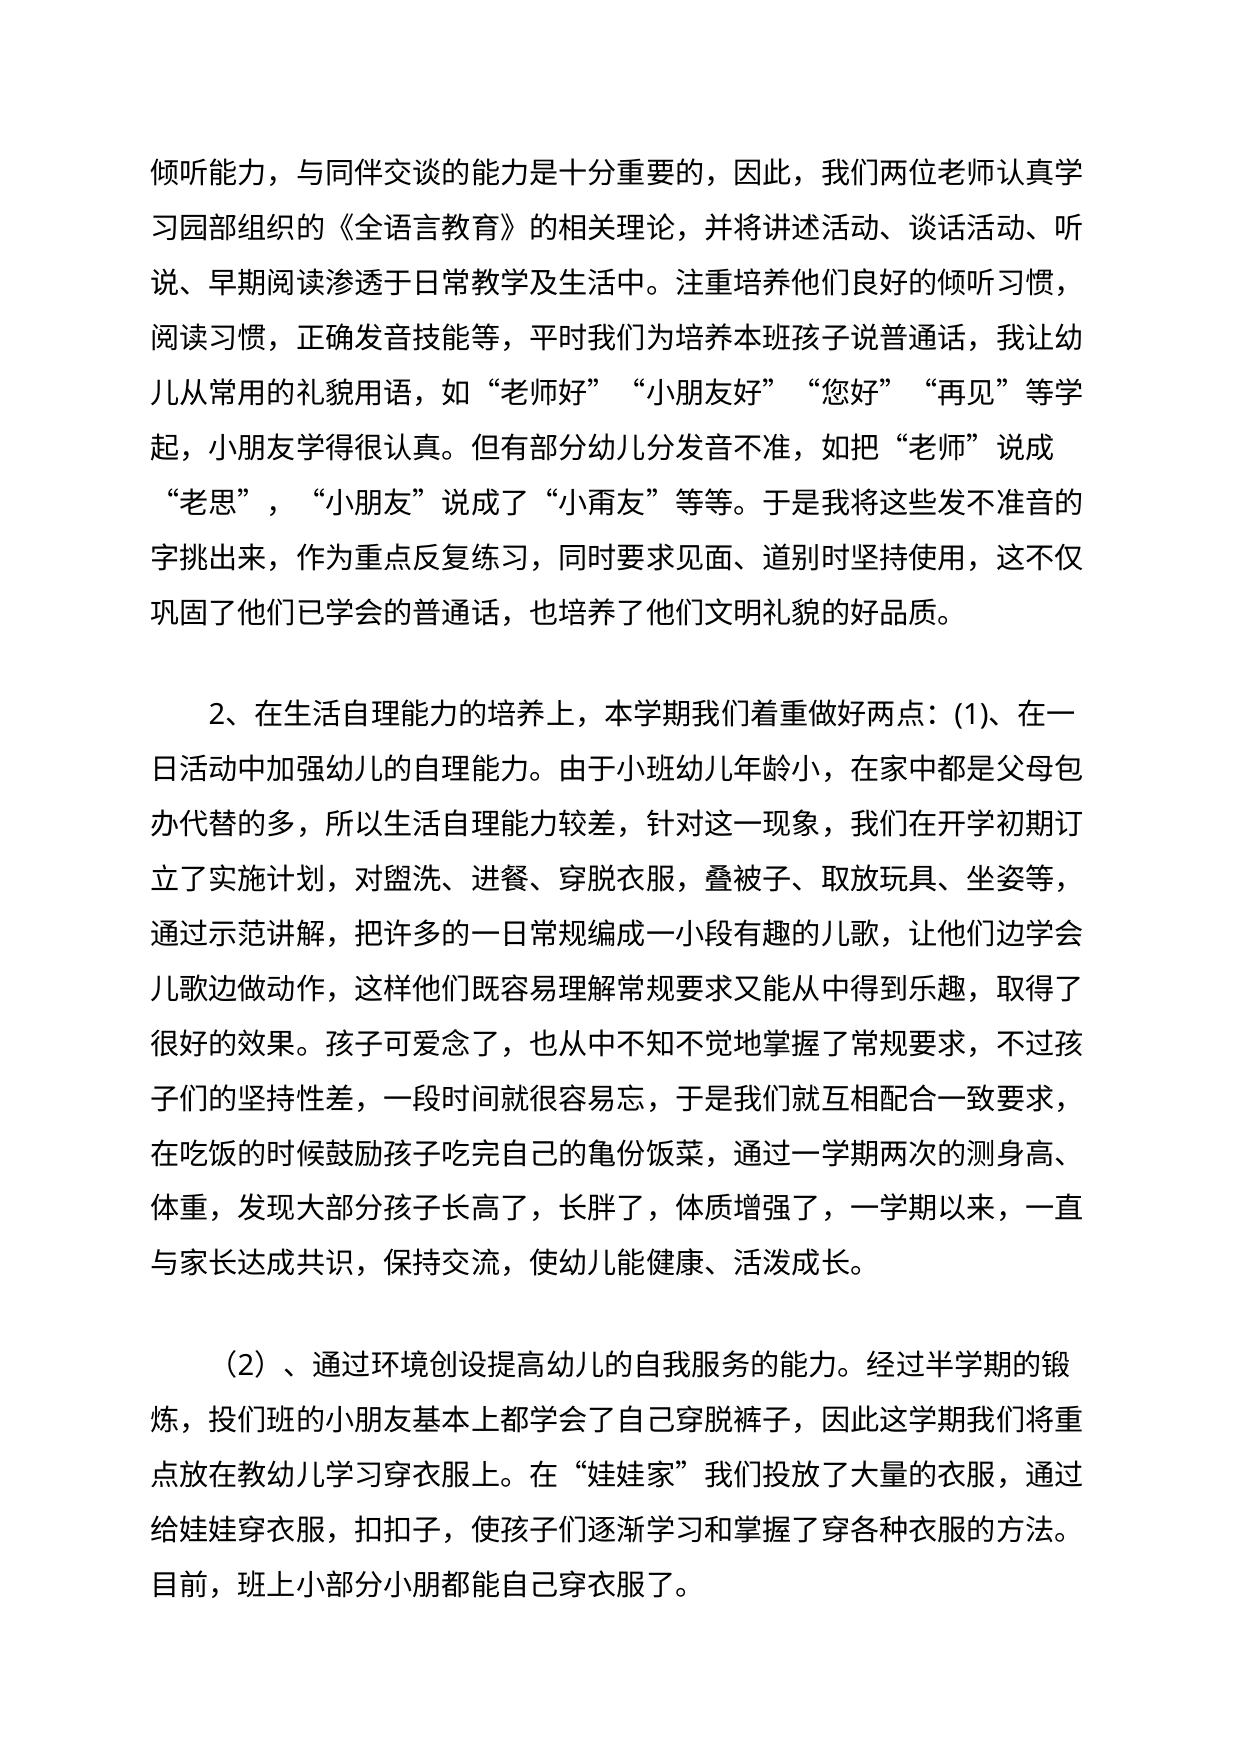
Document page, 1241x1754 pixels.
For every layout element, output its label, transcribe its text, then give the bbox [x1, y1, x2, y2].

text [150, 150, 1090, 631]
text 2、在生活自理能力的培养上，本学期我们着重做好两点：(1)、在一日活动中加强幼儿的自理能力。由于小班幼儿年龄小，在家中都是父母包办代替的多，所以生活自理能力较差，针对这一现象，我们在开学初期订立了实施计划，对盥洗、进餐、穿脱衣服，叠被子、取放玩具、坐姿等，通过示范讲解，把许多的一日常规编成一小段有趣的儿歌，让他们边学会儿歌边做动作，这样他们既容易理解常规要求又能从中得到乐趣，取得了很好的效果。孩子可爱念了，也从中不知不觉地掌握了常规要求，不过孩子们的坚持性差，一段时间就很容易忘，于是我们就互相配合一致要求，在吃饭的时候鼓励孩子吃完自己的亀份饭菜，通过一学期两次的测身高、体重，发现大部分孩子长高了，长胖了，体质增强了，一学期以来，一直与家长达成共识，保持交流，使幼儿能健康、活泼成长。 [150, 691, 1090, 1282]
text （2）、通过环境创设提高幼儿的自我服务的能力。经过半学期的锻炼，投们班的小朋友基本上都学会了自己穿脱裤子，因此这学期我们将重点放在教幼儿学习穿衣服上。在“娃娃家”我们投放了大量的衣服，通过给娃娃穿衣服，扣扣子，使孩子们逐渐学习和掌握了穿各种衣服的方法。目前，班上小部分小朋都能自己穿衣服了。 [150, 1342, 1090, 1604]
